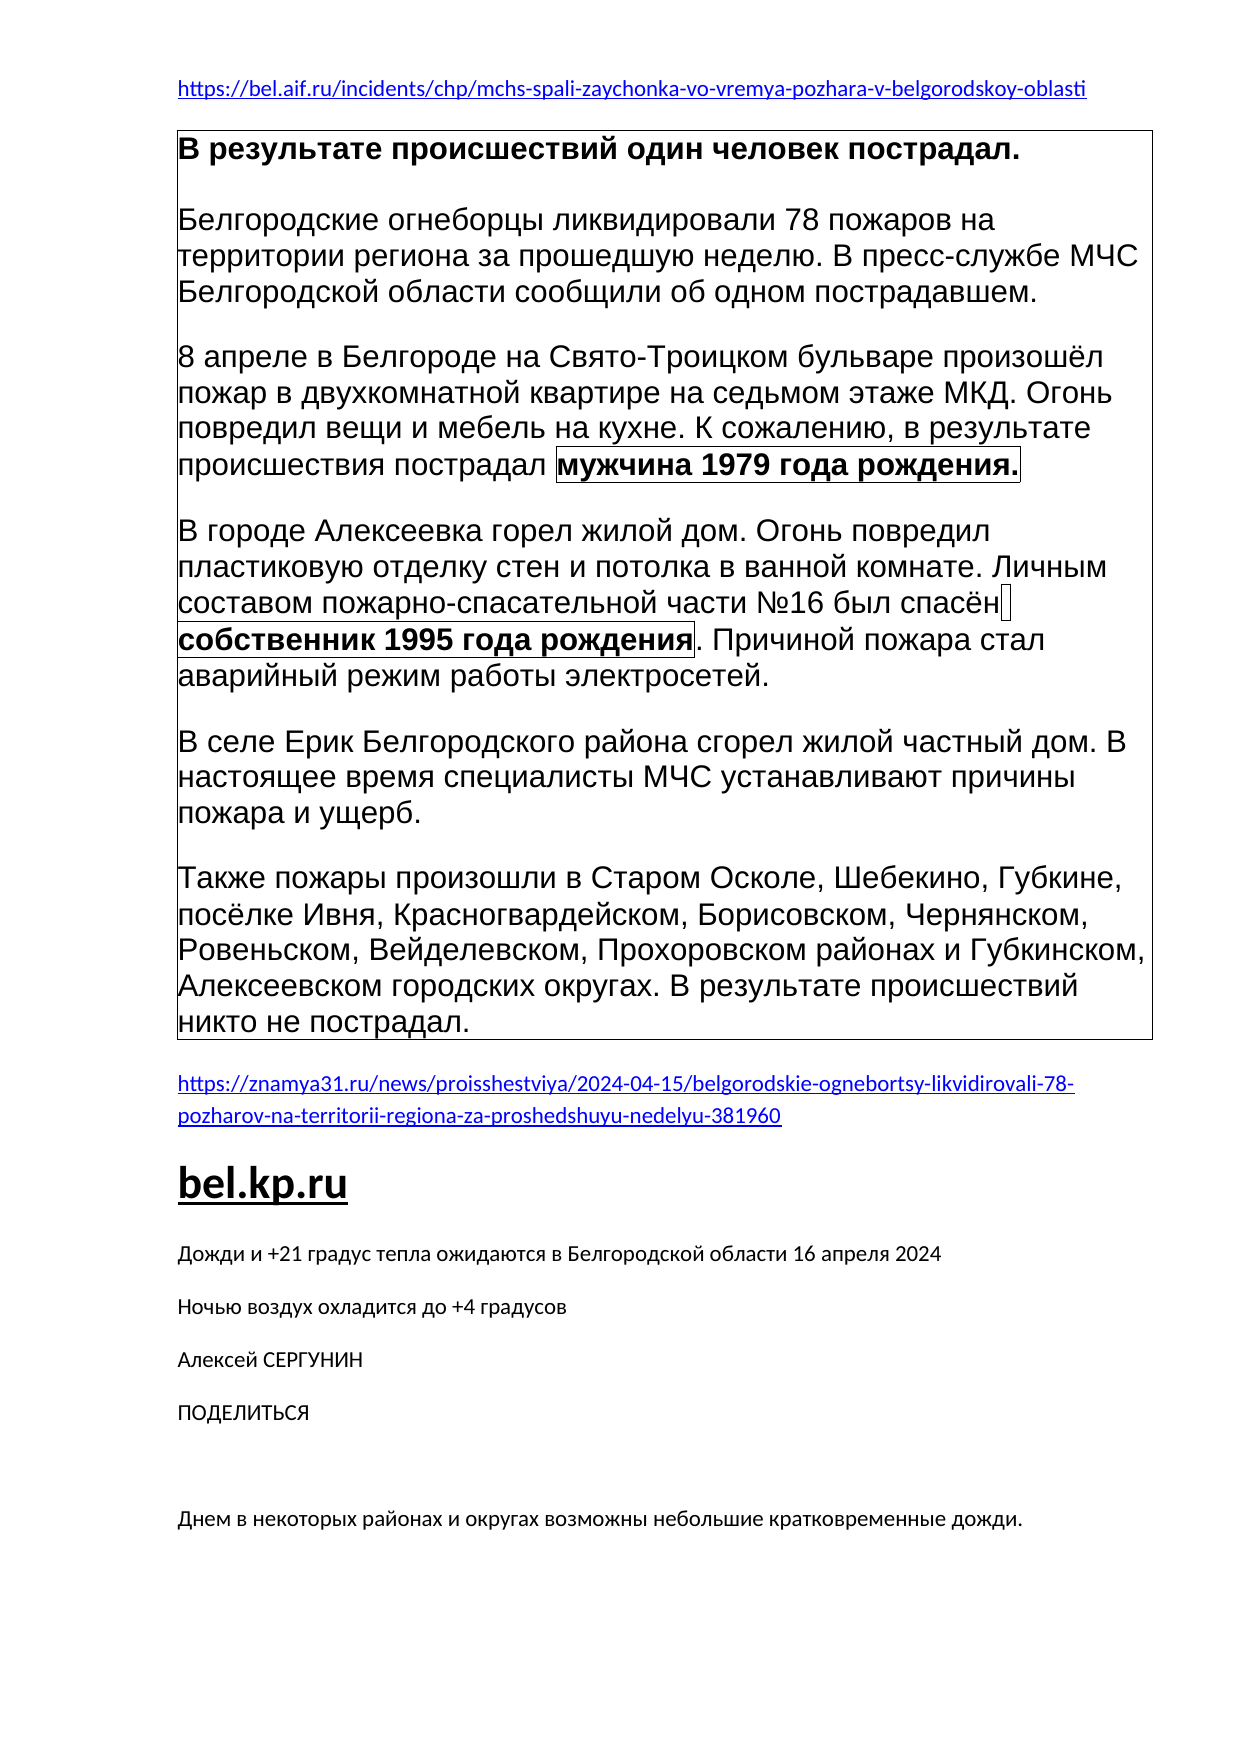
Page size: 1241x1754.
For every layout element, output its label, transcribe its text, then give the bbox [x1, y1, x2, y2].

text В селе Ерик Белгородского района сгорел жилой частный дом. В настоящее время специалисты МЧС устанавливают причины пожара и ущерб. [178, 722, 1152, 830]
text В городе Алексеевка горел жилой дом. Огонь повредил пластиковую отделку стен и потолка в ванной комнате. Личным составом пожарно-спасательной части №16 был спасён собственник 1995 года рождения. Причиной пожара стал аварийный режим работы электросетей. [178, 511, 1152, 693]
text 8 апреле в Белгороде на Свято-Троицком бульваре произошёл пожар в двухкомнатной квартире на седьмом этаже МКД. Огонь повредил вещи и мебель на кухне. К сожалению, в результате происшествия пострадал мужчина 1979 года рождения. [178, 337, 1152, 482]
subtitle В результате происшествий один человек пострадал. [178, 131, 1152, 166]
text ПОДЕЛИТЬСЯ [177, 1398, 1152, 1426]
text Алексей СЕРГУНИН [177, 1345, 1152, 1373]
text bel.kp.ru [177, 1154, 1152, 1210]
text Дожди и +21 градус тепла ожидаются в Белгородской области 16 апреля 2024 [177, 1239, 1152, 1267]
text https://znamya31.ru/news/proisshestviya/2024-04-15/belgorodskie-ognebortsy-likvidirovali-78-pozharov-na-territorii-regiona-za-proshedshuyu-nedelyu-381960 [177, 1069, 1152, 1129]
text Также пожары произошли в Старом Осколе, Шебекино, Губкине, посёлке Ивня, Красногвардейском, Борисовском, Чернянском, Ровеньском, Вейделевском, Прохоровском районах и Губкинском, Алексеевском городских округах. В результате происшествий никто не пострадал. [178, 859, 1152, 1039]
text Белгородские огнеборцы ликвидировали 78 пожаров на территории региона за прошедшую неделю. В пресс-службе МЧС Белгородской области сообщили об одном пострадавшем. [178, 200, 1152, 308]
text Ночью воздух охладится до +4 градусов [177, 1292, 1152, 1320]
text Днем в некоторых районах и округах возможны небольшие кратковременные дожди. [177, 1504, 1152, 1532]
